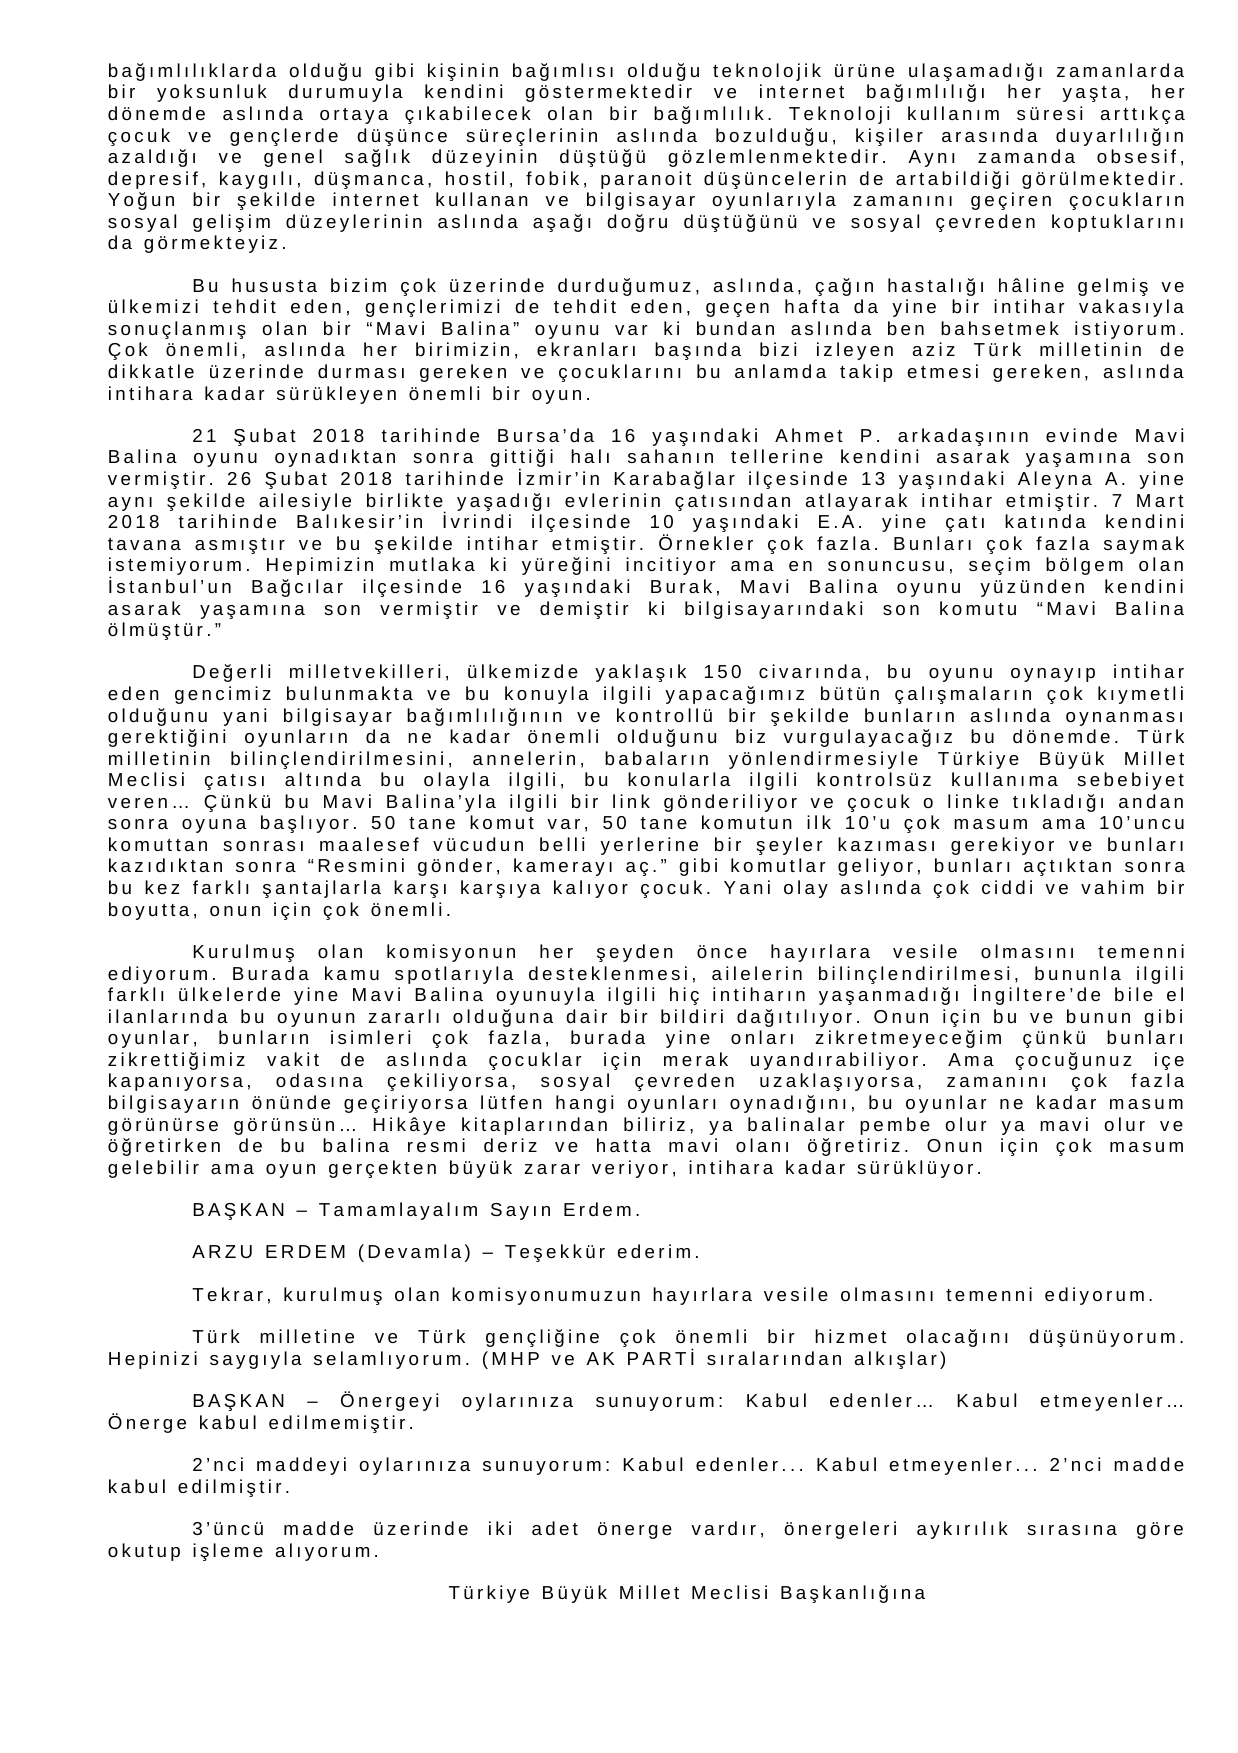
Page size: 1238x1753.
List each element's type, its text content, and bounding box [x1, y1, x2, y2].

text Değerli milletvekilleri, ülkemizde yaklaşık 150 civarında, bu oyunu oynayıp intihar eden gencimiz bulunmakta ve bu konuyla ilgili yapacağımız bütün çalışmaların çok kıymetli olduğunu yani bilgisayar bağımlılığının ve kontrollü bir şekilde bunların aslında oynanması gerektiğini oyunların da ne kadar önemli olduğunu biz vurgulayacağız bu dönemde. Türk milletinin bilinçlendirilmesini, annelerin, babaların yönlendirmesiyle Türkiye Büyük Millet Meclisi çatısı altında bu olayla ilgili, bu konularla ilgili kontrolsüz kullanıma sebebiyet veren… Çünkü bu Mavi Balina’yla ilgili bir link gönderiliyor ve çocuk o linke tıkladığı andan sonra oyuna başlıyor. 50 tane komut var, 50 tane komutun ilk 10’u çok masum ama 10’uncu komuttan sonrası maalesef vücudun belli yerlerine bir şeyler kazıması gerekiyor ve bunları kazıdıktan sonra “Resmini gönder, kamerayı aç.” gibi komutlar geliyor, bunları açtıktan sonra bu kez farklı şantajlarla karşı karşıya kalıyor çocuk. Yani olay aslında çok ciddi ve vahim bir boyutta, onun için çok önemli. [108, 661, 1186, 920]
text BAŞKAN – Önergeyi oylarınıza sunuyorum: Kabul edenler… Kabul etmeyenler… Önerge kabul edilmemiştir. [108, 1390, 1186, 1433]
text Bu hususta bizim çok üzerinde durduğumuz, aslında, çağın hastalığı hâline gelmiş ve ülkemizi tehdit eden, gençlerimizi de tehdit eden, geçen hafta da yine bir intihar vakasıyla sonuçlanmış olan bir “Mavi Balina” oyunu var ki bundan aslında ben bahsetmek istiyorum. Çok önemli, aslında her birimizin, ekranları başında bizi izleyen aziz Türk milletinin de dikkatle üzerinde durması gereken ve çocuklarını bu anlamda takip etmesi gereken, aslında intihara kadar sürükleyen önemli bir oyun. [108, 274, 1186, 404]
text 3’üncü madde üzerinde iki adet önerge vardır, önergeleri aykırılık sırasına göre okutup işleme alıyorum. [108, 1518, 1186, 1561]
text Kurulmuş olan komisyonun her şeyden önce hayırlara vesile olmasını temenni ediyorum. Burada kamu spotlarıyla desteklenmesi, ailelerin bilinçlendirilmesi, bununla ilgili farklı ülkelerde yine Mavi Balina oyunuyla ilgili hiç intiharın yaşanmadığı İngiltere’de bile el ilanlarında bu oyunun zararlı olduğuna dair bir bildiri dağıtılıyor. Onun için bu ve bunun gibi oyunlar, bunların isimleri çok fazla, burada yine onları zikretmeyeceğim çünkü bunları zikrettiğimiz vakit de aslında çocuklar için merak uyandırabiliyor. Ama çocuğunuz içe kapanıyorsa, odasına çekiliyorsa, sosyal çevreden uzaklaşıyorsa, zamanını çok fazla bilgisayarın önünde geçiriyorsa lütfen hangi oyunları oynadığını, bu oyunlar ne kadar masum görünürse görünsün… Hikâye kitaplarından biliriz, ya balinalar pembe olur ya mavi olur ve öğretirken de bu balina resmi deriz ve hatta mavi olanı öğretiriz. Onun için çok masum gelebilir ama oyun gerçekten büyük zarar veriyor, intihara kadar sürüklüyor. [108, 941, 1186, 1178]
text Türkiye Büyük Millet Meclisi Başkanlığına [103, 1582, 1186, 1603]
text 2’nci maddeyi oylarınıza sunuyorum: Kabul edenler... Kabul etmeyenler... 2’nci madde kabul edilmiştir. [108, 1454, 1186, 1497]
text BAŞKAN – Tamamlayalım Sayın Erdem. [108, 1199, 1186, 1220]
text ARZU ERDEM (Devamla) – Teşekkür ederim. [108, 1241, 1186, 1263]
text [108, 60, 1186, 254]
text Türk milletine ve Türk gençliğine çok önemli bir hizmet olacağını düşünüyorum. Hepinizi saygıyla selamlıyorum. (MHP ve AK PARTİ sıralarından alkışlar) [108, 1326, 1186, 1369]
text 21 Şubat 2018 tarihinde Bursa’da 16 yaşındaki Ahmet P. arkadaşının evinde Mavi Balina oyunu oynadıktan sonra gittiği halı sahanın tellerine kendini asarak yaşamına son vermiştir. 26 Şubat 2018 tarihinde İzmir’in Karabağlar ilçesinde 13 yaşındaki Aleyna A. yine aynı şekilde ailesiyle birlikte yaşadığı evlerinin çatısından atlayarak intihar etmiştir. 7 Mart 2018 tarihinde Balıkesir’in İvrindi ilçesinde 10 yaşındaki E.A. yine çatı katında kendini tavana asmıştır ve bu şekilde intihar etmiştir. Örnekler çok fazla. Bunları çok fazla saymak istemiyorum. Hepimizin mutlaka ki yüreğini incitiyor ama en sonuncusu, seçim bölgem olan İstanbul’un Bağcılar ilçesinde 16 yaşındaki Burak, Mavi Balina oyunu yüzünden kendini asarak yaşamına son vermiştir ve demiştir ki bilgisayarındaki son komutu “Mavi Balina ölmüştür.” [108, 425, 1186, 640]
text Tekrar, kurulmuş olan komisyonumuzun hayırlara vesile olmasını temenni ediyorum. [108, 1284, 1186, 1305]
